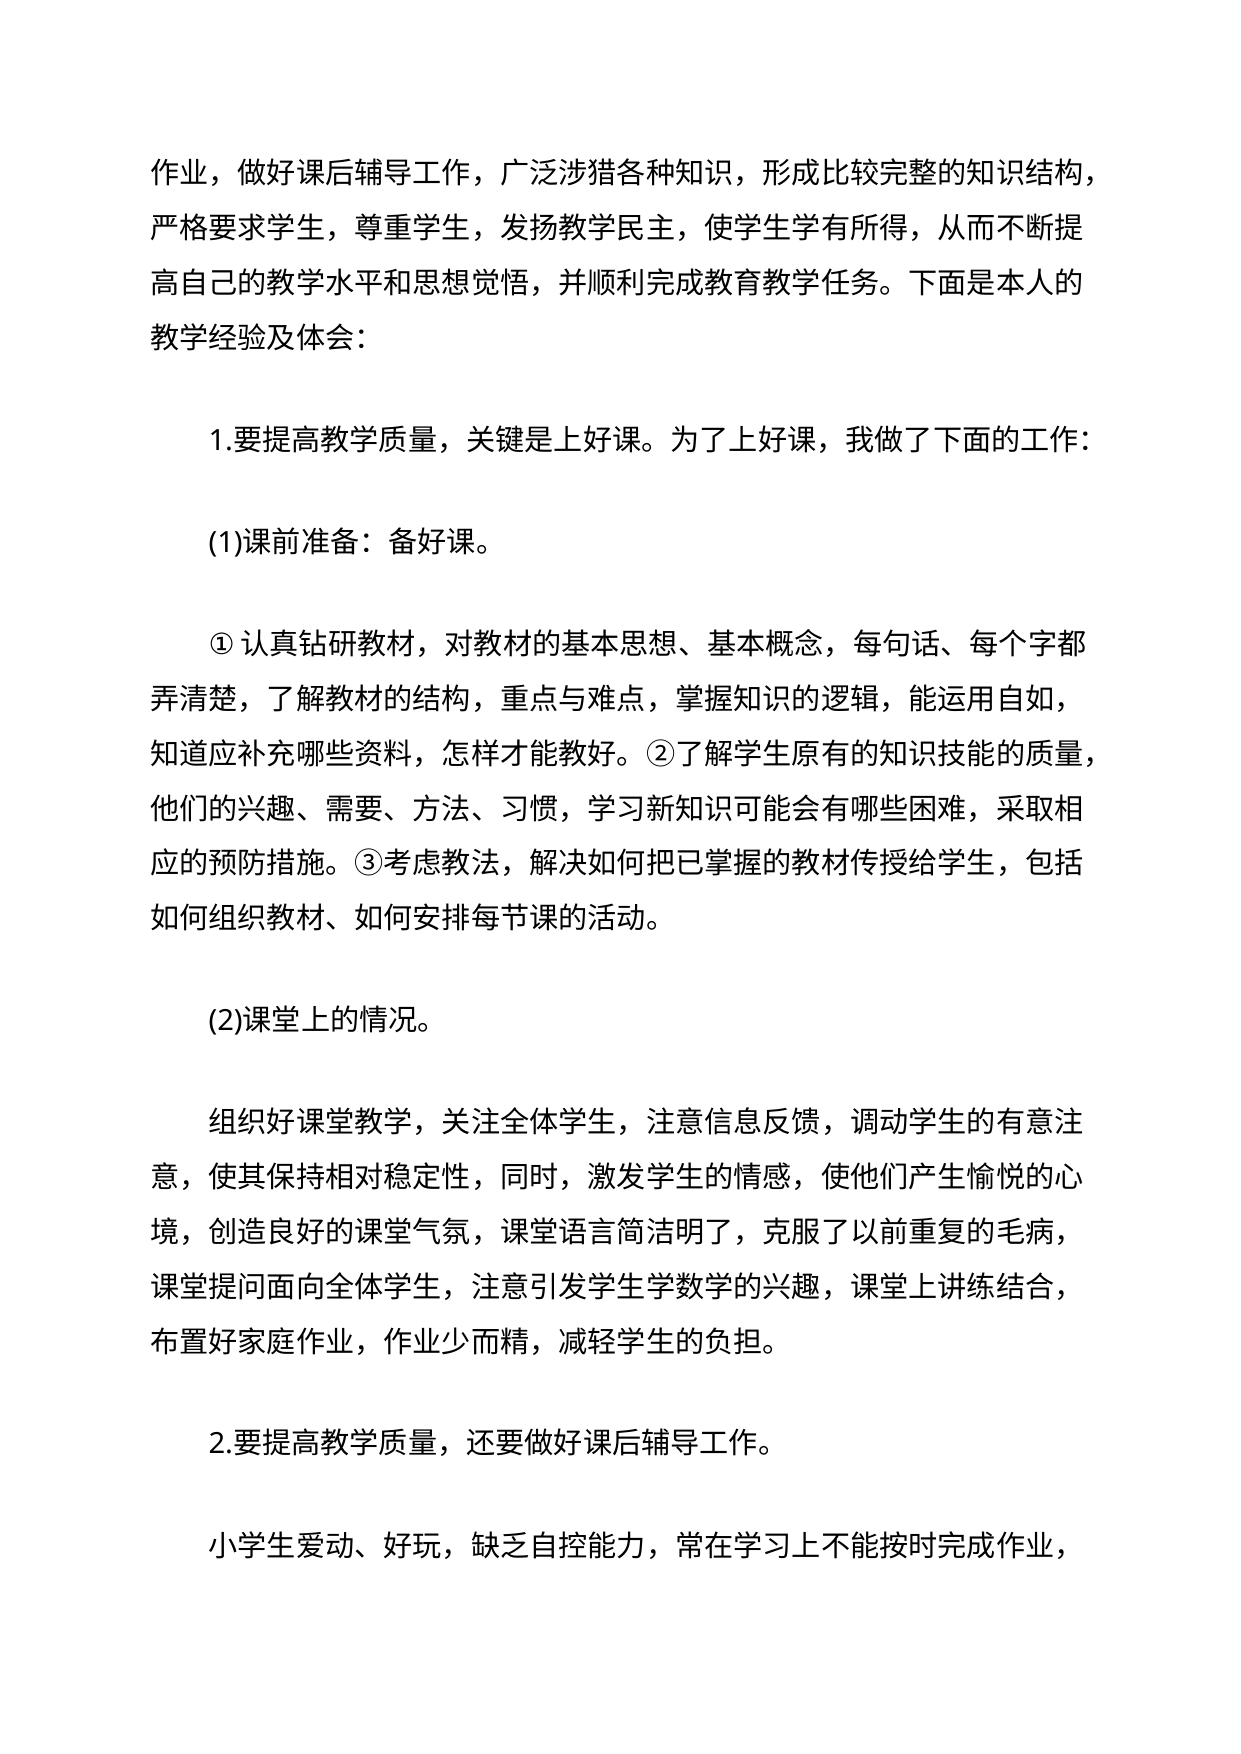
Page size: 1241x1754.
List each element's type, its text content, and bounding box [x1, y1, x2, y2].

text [150, 150, 1090, 357]
text 1.要提高教学质量，关键是上好课。为了上好课，我做了下面的工作： [150, 416, 1090, 459]
text (1)课前准备：备好课。 [150, 518, 1090, 561]
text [150, 1522, 1090, 1564]
text 2.要提高教学质量，还要做好课后辅导工作。 [150, 1420, 1090, 1462]
text 组织好课堂教学，关注全体学生，注意信息反馈，调动学生的有意注意，使其保持相对稳定性，同时，激发学生的情感，使他们产生愉悦的心境，创造良好的课堂气氛，课堂语言简洁明了，克服了以前重复的毛病，课堂提问面向全体学生，注意引发学生学数学的兴趣，课堂上讲练结合，布置好家庭作业，作业少而精，减轻学生的负担。 [150, 1099, 1090, 1361]
text (2)课堂上的情况。 [150, 997, 1090, 1039]
text ①认真钻研教材，对教材的基本思想、基本概念，每句话、每个字都弄清楚，了解教材的结构，重点与难点，掌握知识的逻辑，能运用自如，知道应补充哪些资料，怎样才能教好。②了解学生原有的知识技能的质量，他们的兴趣、需要、方法、习惯，学习新知识可能会有哪些困难，采取相应的预防措施。③考虑教法，解决如何把已掌握的教材传授给学生，包括如何组织教材、如何安排每节课的活动。 [150, 620, 1090, 937]
